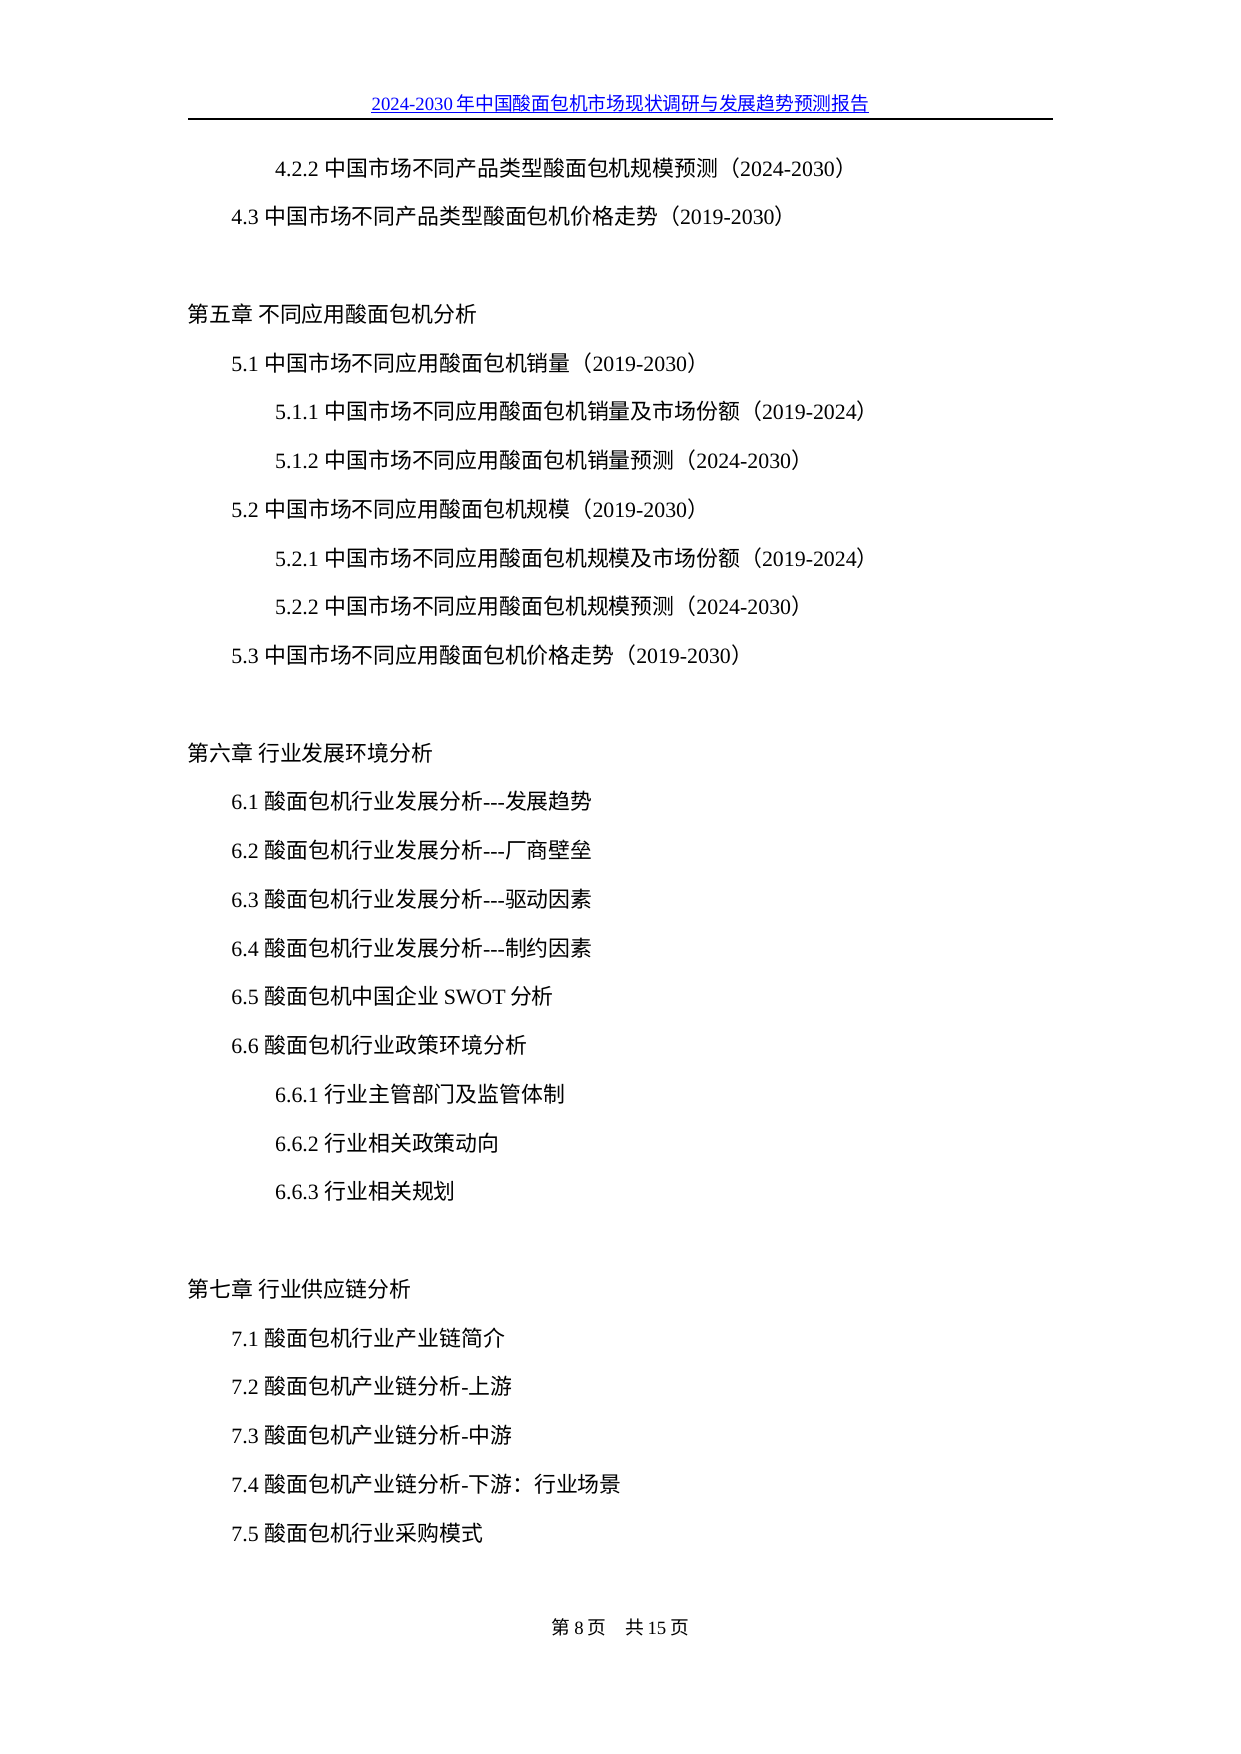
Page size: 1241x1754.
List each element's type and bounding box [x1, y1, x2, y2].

text [187, 150, 1053, 1548]
